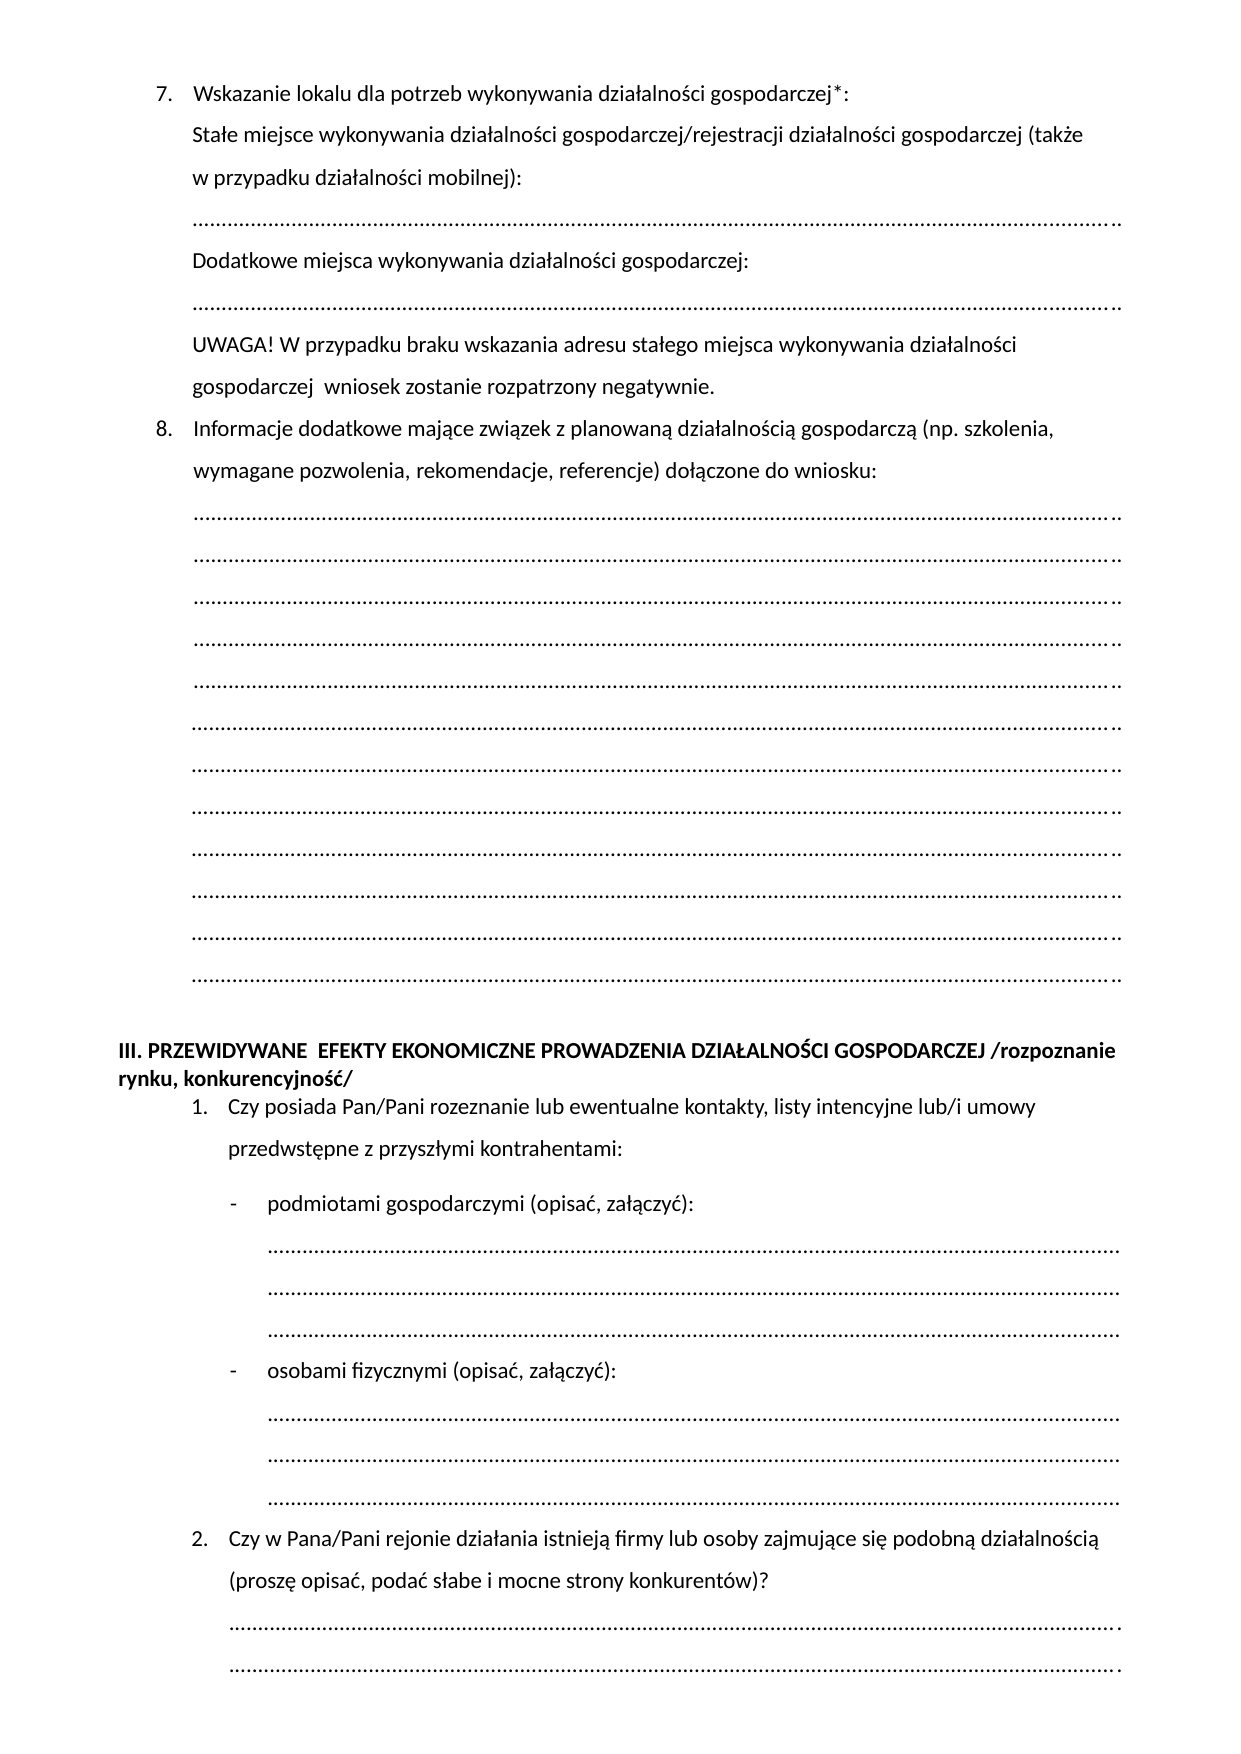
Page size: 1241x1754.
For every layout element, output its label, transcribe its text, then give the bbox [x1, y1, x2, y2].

text . [267, 1315, 1122, 1343]
text . [267, 1483, 1122, 1511]
text . . [228, 1651, 1122, 1678]
text . [267, 1399, 1122, 1427]
list Czy posiada Pan/Pani rozeznanie lub ewentualne kontakty, listy intencyjne lub/i umowy przedwstępne z przyszłymi kontrahentami: [191, 1092, 1122, 1162]
list podmiotami gospodarczymi (opisać, załączyć): [230, 1189, 1122, 1217]
text Dodatkowe miejsca wykonywania działalności gospodarczej: [118, 247, 1122, 274]
text .. .. .. .. .. [193, 498, 1122, 694]
text .. UWAGA! W przypadku braku wskazania adresu stałego miejsca wykonywania działalności gospodarczej wniosek zostanie rozpatrzony negatywnie. [192, 288, 1122, 401]
list Wskazanie lokalu dla potrzeb wykonywania działalności gospodarczej*: [156, 79, 1122, 107]
text Stałe miejsce wykonywania działalności gospodarczej/rejestracji działalności gospodarczej (także w przypadku działalności mobilnej): [192, 121, 1122, 191]
list osobami fizycznymi (opisać, załączyć): [229, 1357, 1122, 1385]
text .. [192, 204, 1122, 233]
text . [267, 1441, 1122, 1469]
text . . [228, 1608, 1122, 1637]
list Czy w Pana/Pani rejonie działania istnieją firmy lub osoby zajmujące się podobną działalnością (proszę opisać, podać słabe i mocne strony konkurentów)? [191, 1524, 1122, 1594]
text . [267, 1273, 1122, 1301]
text III. PRZEWIDYWANE EFEKTY EKONOMICZNE PROWADZENIA DZIAŁALNOŚCI GOSPODARCZEJ /rozpoznanie rynku, konkurencyjność/ [118, 1036, 1122, 1092]
text . [267, 1231, 1122, 1259]
text .. .. .. .. .. .. .. [191, 708, 1122, 1024]
list Informacje dodatkowe mające związek z planowaną działalnością gospodarczą (np. szkolenia, wymagane pozwolenia, rekomendacje, referencje) dołączone do wniosku: [156, 414, 1122, 484]
